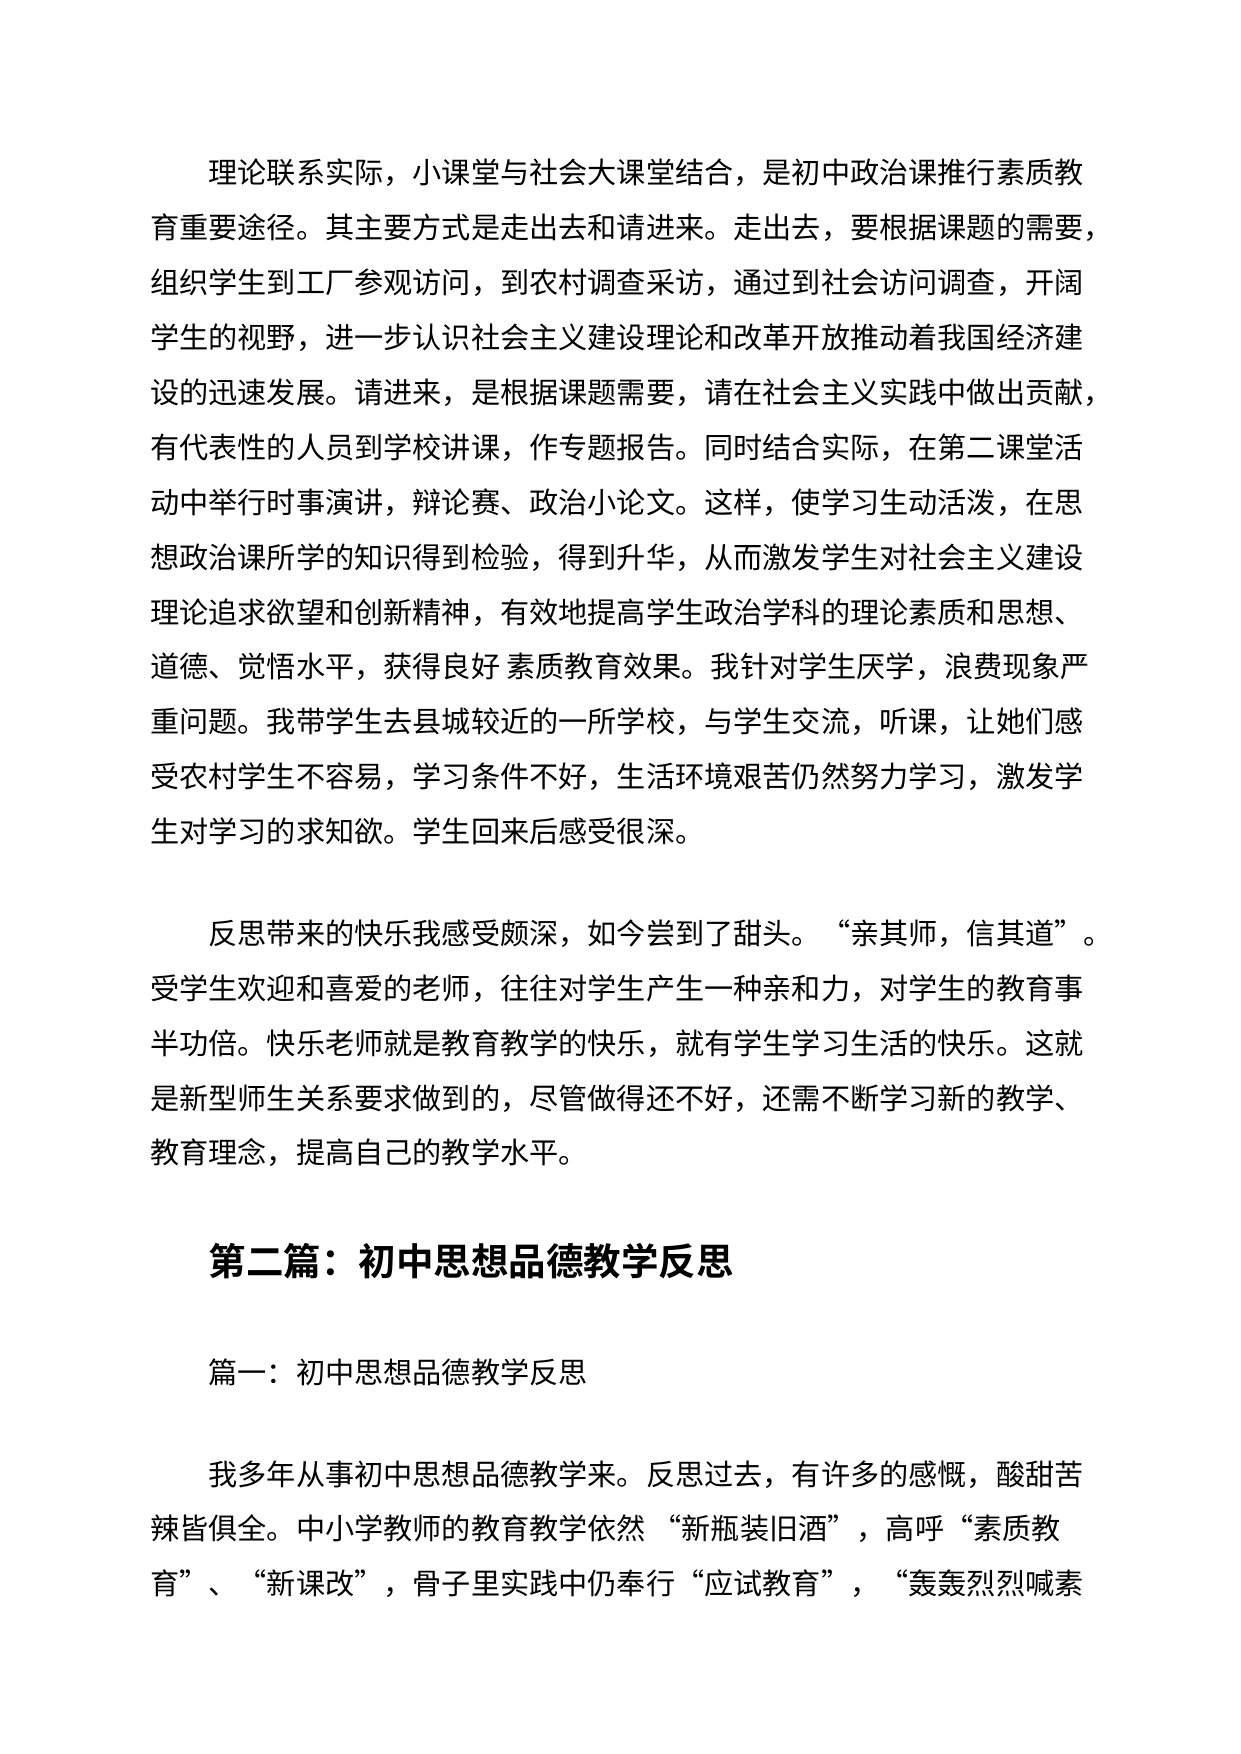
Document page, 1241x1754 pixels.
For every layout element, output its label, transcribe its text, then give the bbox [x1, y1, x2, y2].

text 理论联系实际，小课堂与社会大课堂结合，是初中政治课推行素质教育重要途径。其主要方式是走出去和请进来。走出去，要根据课题的需要，组织学生到工厂参观访问，到农村调查采访，通过到社会访问调查，开阔学生的视野，进一步认识社会主义建设理论和改革开放推动着我国经济建设的迅速发展。请进来，是根据课题需要，请在社会主义实践中做出贡献，有代表性的人员到学校讲课，作专题报告。同时结合实际，在第二课堂活动中举行时事演讲，辩论赛、政治小论文。这样，使学习生动活泼，在思想政治课所学的知识得到检验，得到升华，从而激发学生对社会主义建设理论追求欲望和创新精神，有效地提高学生政治学科的理论素质和思想、道德、觉悟水平，获得良好 素质教育效果。我针对学生厌学，浪费现象严重问题。我带学生去县城较近的一所学校，与学生交流，听课，让她们感受农村学生不容易，学习条件不好，生活环境艰苦仍然努力学习，激发学生对学习的求知欲。学生回来后感受很深。 [150, 150, 1090, 851]
text 篇一：初中思想品德教学反思 [150, 1349, 1090, 1392]
text 反思带来的快乐我感受颇深，如今尝到了甜头。“亲其师，信其道”。受学生欢迎和喜爱的老师，往往对学生产生一种亲和力，对学生的教育事半功倍。快乐老师就是教育教学的快乐，就有学生学习生活的快乐。这就是新型师生关系要求做到的，尽管做得还不好，还需不断学习新的教学、教育理念，提高自己的教学水平。 [150, 911, 1090, 1172]
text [150, 1451, 1090, 1603]
text 第二篇：初中思想品德教学反思 [150, 1232, 1090, 1286]
